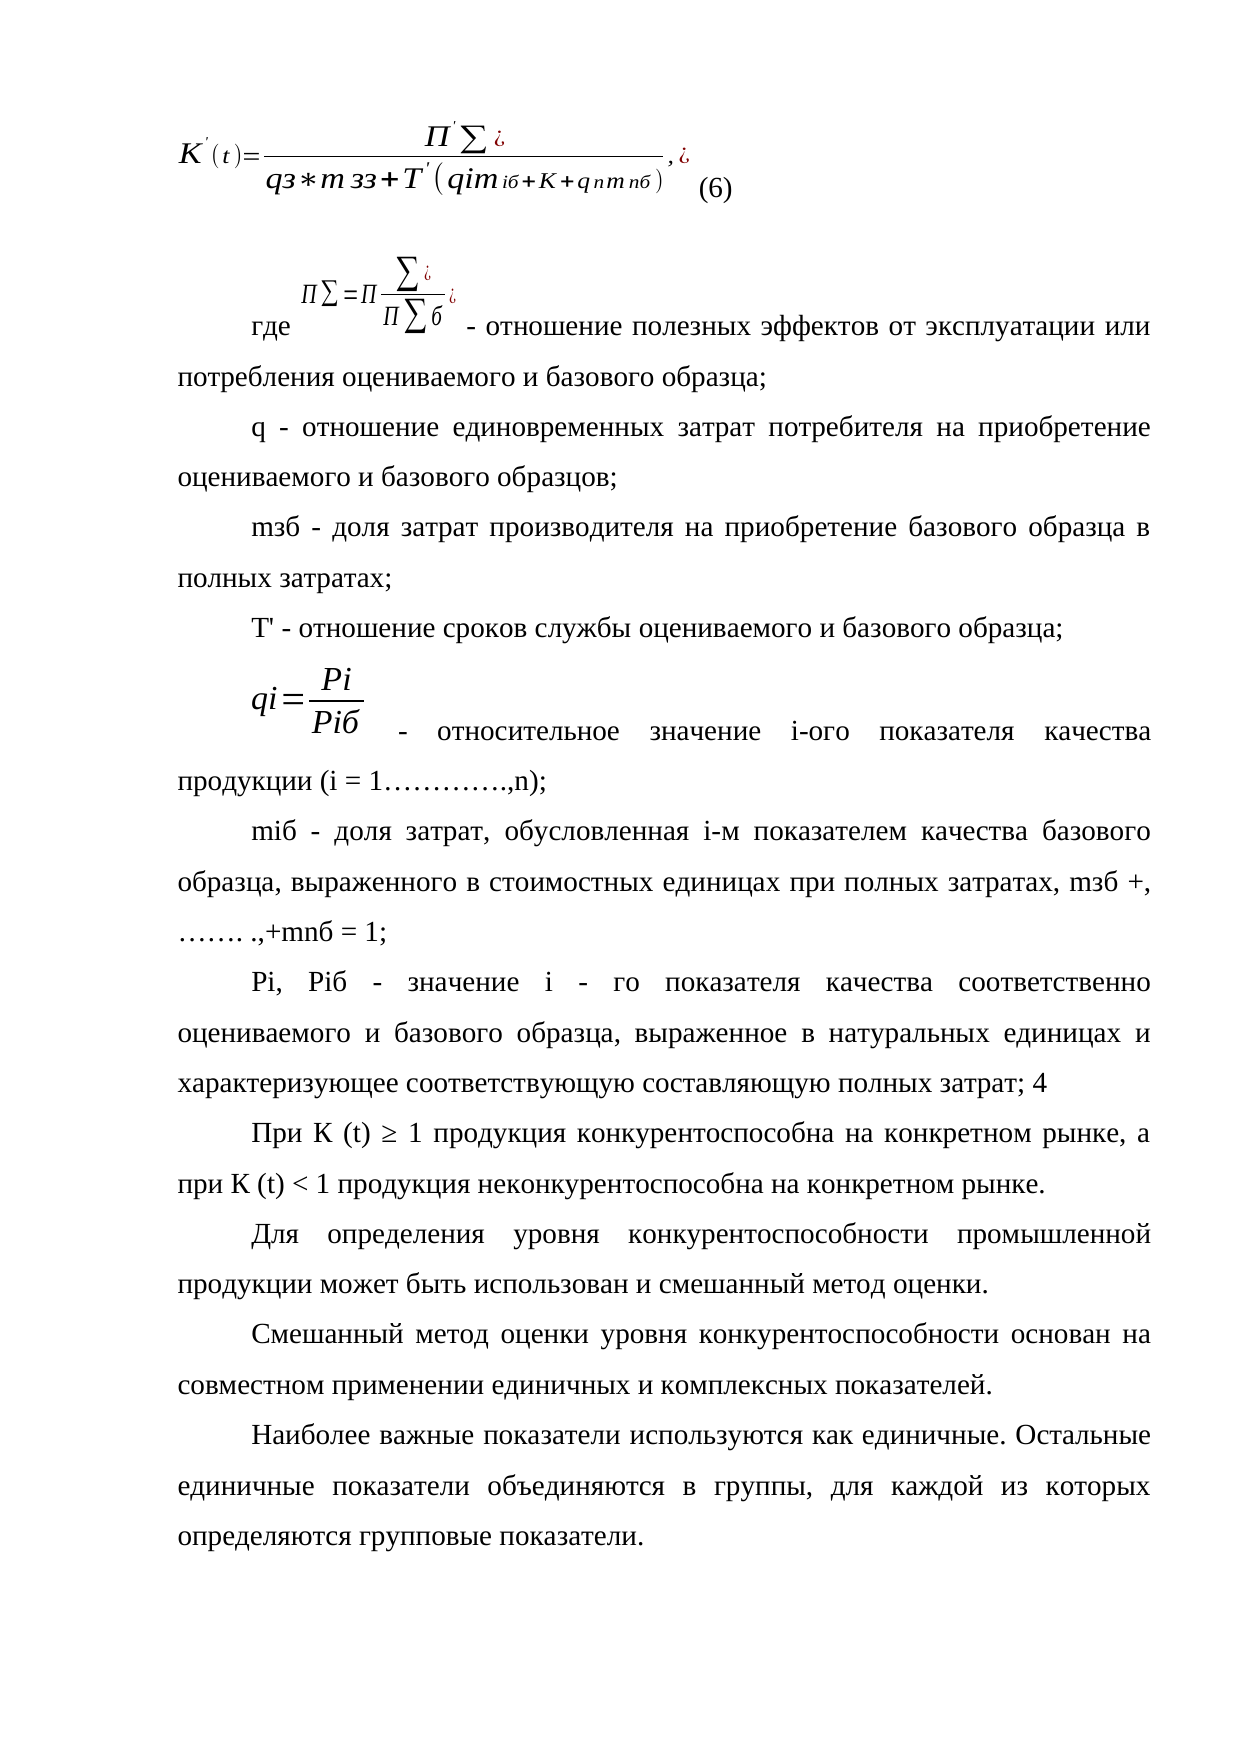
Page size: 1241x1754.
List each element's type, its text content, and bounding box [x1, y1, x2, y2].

text Pi, Piб - значение i - го показателя качества соответственно оцениваемого и базового образца, выраженное в натуральных единицах и характеризующее соответствующую составляющую полных затрат; 4 [177, 964, 1152, 1099]
text q - отношение единовременных затрат потребителя на приобретение оцениваемого и базового образцов; [177, 409, 1152, 493]
text mзб - доля затрат производителя на приобретение базового образца в полных затратах; [177, 509, 1152, 593]
text miб - доля затрат, обусловленная i-м показателем качества базового образца, выраженного в стоимостных единицах при полных затратах, mзб +,……. .,+mnб = 1; [177, 813, 1152, 948]
text Наиболее важные показатели используются как единичные. Остальные единичные показатели объединяются в группы, для каждой из которых определяются групповые показатели. [177, 1417, 1152, 1551]
text T' - отношение сроков службы оцениваемого и базового образца; [177, 610, 1152, 644]
text Для определения уровня конкурентоспособности промышленной продукции может быть использован и смешанный метод оценки. [177, 1216, 1152, 1300]
text При К (t) ≥ 1 продукция конкурентоспособна на конкретном рынке, а при К (t) < 1 продукция неконкурентоспособна на конкретном рынке. [177, 1115, 1152, 1199]
text Смешанный метод оценки уровня конкурентоспособности основан на совместном применении единичных и комплексных показателей. [177, 1317, 1152, 1401]
text - относительное значение i-ого показателя качества продукции (i = 1………….,n); [177, 661, 1152, 797]
text где - отношение полезных эффектов от эксплуатации или потребления оцениваемого и базового образца; [177, 254, 1152, 392]
